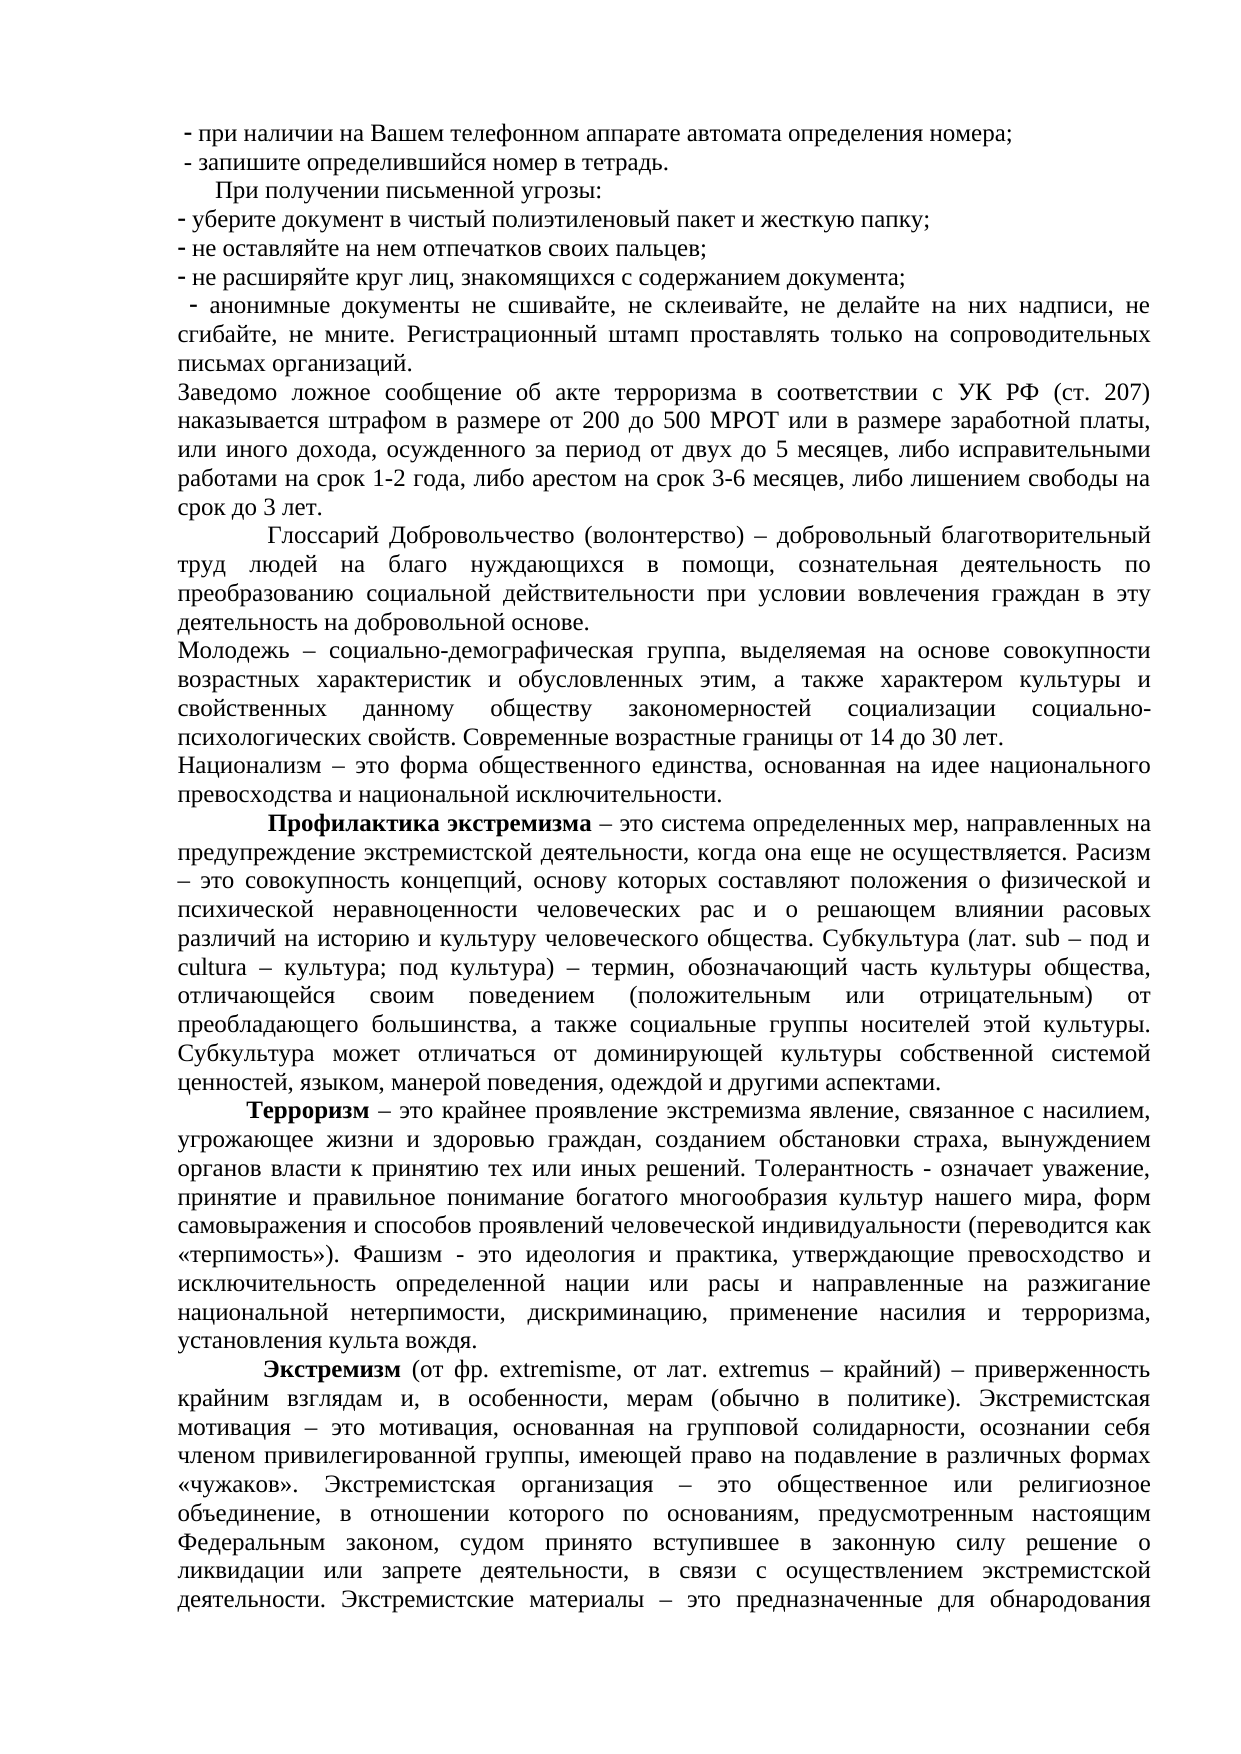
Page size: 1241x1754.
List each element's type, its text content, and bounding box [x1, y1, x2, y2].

text Заведомо ложное сообщение об акте терроризма в соответствии с УК РФ (ст. 207) наказывается штрафом в размере от 200 до 500 МРОТ или в размере заработной платы, или иного дохода, осужденного за период от двух до 5 месяцев, либо исправительными работами на срок 1-2 года, либо арестом на срок 3-6 месяцев, либо лишением свободы на срок до 3 лет. [177, 377, 1152, 521]
text Терроризм – это крайнее проявление экстремизма явление, связанное с насилием, угрожающее жизни и здоровью граждан, созданием обстановки страха, вынуждением органов власти к принятию тех или иных решений. Толерантность - означает уважение, принятие и правильное понимание богатого многообразия культур нашего мира, форм самовыражения и способов проявлений человеческой индивидуальности (переводится как «терпимость»). Фашизм - это идеология и практика, утверждающие превосходство и исключительность определенной нации или расы и направленные на разжигание национальной нетерпимости, дискриминацию, применение насилия и терроризма, установления культа вождя. [177, 1096, 1152, 1354]
text при наличии на Вашем телефонном аппарате автомата определения номера; [177, 118, 1152, 147]
text - запишите определившийся номер в тетрадь. [177, 147, 1152, 176]
text уберите документ в чистый полиэтиленовый пакет и жесткую папку; [177, 204, 1152, 233]
text Молодежь – социально-демографическая группа, выделяемая на основе совокупности возрастных характеристик и обусловленных этим, а также характером культуры и свойственных данному обществу закономерностей социализации социально-психологических свойств. Современные возрастные границы от 14 до 30 лет. [177, 636, 1152, 751]
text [177, 1354, 1152, 1613]
text анонимные документы не сшивайте, не склеивайте, не делайте на них надписи, не сгибайте, не мните. Регистрационный штамп проставлять только на сопроводительных письмах организаций. [177, 291, 1152, 377]
text При получении письменной угрозы: [177, 176, 1152, 204]
text Профилактика экстремизма – это система определенных мер, направленных на предупреждение экстремистской деятельности, когда она еще не осуществляется. Расизм – это совокупность концепций, основу которых составляют положения о физической и психической неравноценности человеческих рас и о решающем влиянии расовых различий на историю и культуру человеческого общества. Субкультура (лат. sub – под и cultura – культура; под культура) – термин, обозначающий часть культуры общества, отличающейся своим поведением (положительным или отрицательным) от преобладающего большинства, а также социальные группы носителей этой культуры. Субкультура может отличаться от доминирующей культуры собственной системой ценностей, языком, манерой поведения, одеждой и другими аспектами. [177, 808, 1152, 1096]
text Глоссарий Добровольчество (волонтерство) – добровольный благотворительный труд людей на благо нуждающихся в помощи, сознательная деятельность по преобразованию социальной действительности при условии вовлечения граждан в эту деятельность на добровольной основе. [177, 521, 1152, 636]
text не оставляйте на нем отпечатков своих пальцев; [177, 233, 1152, 262]
text не расширяйте круг лиц, знакомящихся с содержанием документа; [177, 262, 1152, 291]
text Национализм – это форма общественного единства, основанная на идее национального превосходства и национальной исключительности. [177, 751, 1152, 808]
